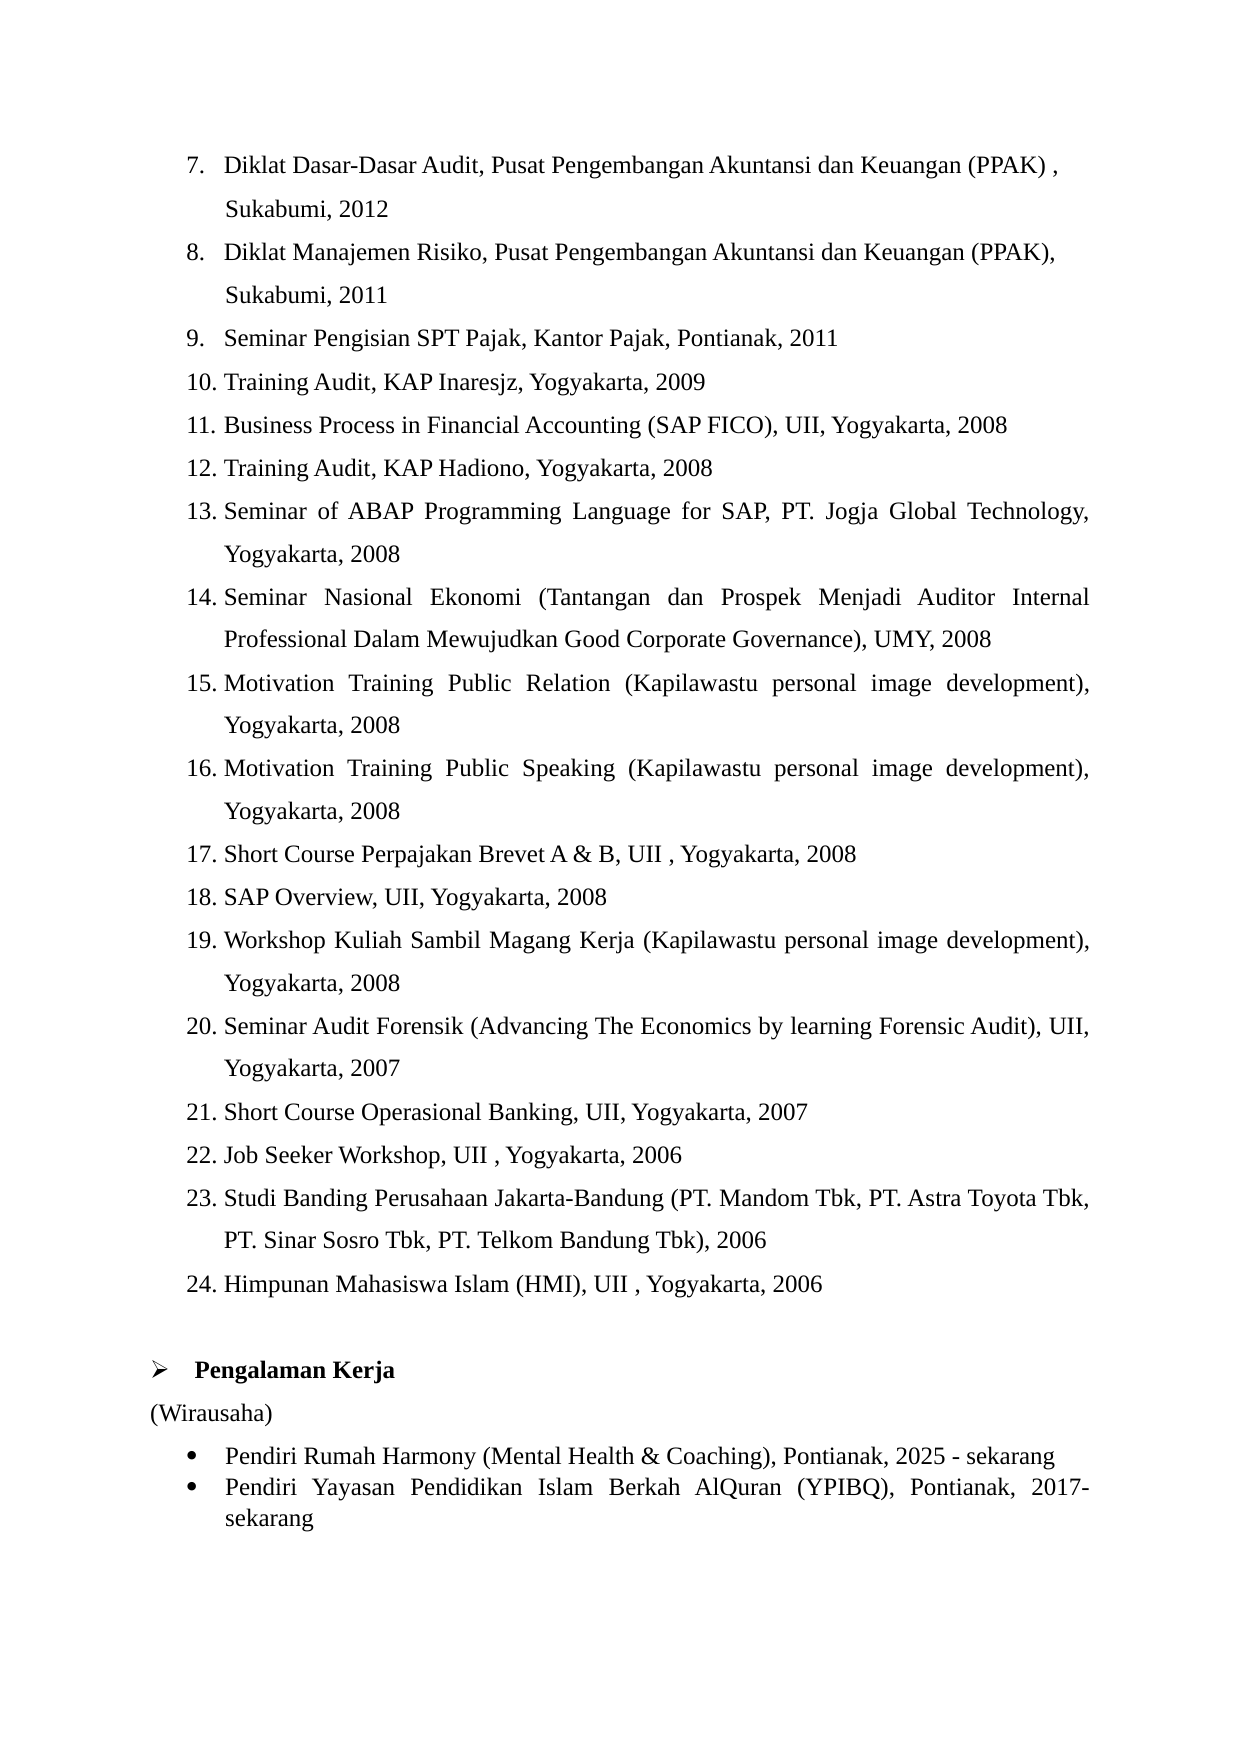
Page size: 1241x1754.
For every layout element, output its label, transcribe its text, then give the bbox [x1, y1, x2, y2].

list Pendiri Yayasan Pendidikan Islam Berkah AlQuran (YPIBQ), Pontianak, 2017-sekarang [187, 1472, 1091, 1532]
list Job Seeker Workshop, UII , Yogyakarta, 2006 [186, 1140, 1091, 1168]
list Diklat Dasar-Dasar Audit, Pusat Pengembangan Akuntansi dan Keuangan (PPAK) , [186, 151, 1091, 179]
list Motivation Training Public Speaking (Kapilawastu personal image development), Yogyakarta, 2008 [186, 753, 1091, 824]
list Short Course Operasional Banking, UII, Yogyakarta, 2007 [186, 1097, 1091, 1125]
text Sukabumi, 2011 [225, 280, 1091, 309]
list Seminar of ABAP Programming Language for SAP, PT. Jogja Global Technology, Yogyakarta, 2008 [186, 496, 1091, 568]
list Seminar Pengisian SPT Pajak, Kantor Pajak, Pontianak, 2011 [186, 323, 1091, 352]
list Seminar Audit Forensik (Advancing The Economics by learning Forensic Audit), UII, Yogyakarta, 2007 [186, 1011, 1091, 1082]
list Training Audit, KAP Hadiono, Yogyakarta, 2008 [186, 453, 1091, 482]
list Himpunan Mahasiswa Islam (HMI), UII , Yogyakarta, 2006 [186, 1269, 1091, 1297]
list Studi Banding Perusahaan Jakarta-Bandung (PT. Mandom Tbk, PT. Astra Toyota Tbk, PT. Sinar Sosro Tbk, PT. Telkom Bandung Tbk), 2006 [186, 1183, 1091, 1254]
list SAP Overview, UII, Yogyakarta, 2008 [186, 882, 1091, 911]
subtitle Pengalaman Kerja [150, 1355, 1091, 1384]
list Training Audit, KAP Inaresjz, Yogyakarta, 2009 [186, 367, 1091, 395]
list Short Course Perpajakan Brevet A & B, UII , Yogyakarta, 2008 [186, 839, 1091, 868]
list Diklat Manajemen Risiko, Pusat Pengembangan Akuntansi dan Keuangan (PPAK), [186, 237, 1091, 266]
text Sukabumi, 2012 [225, 194, 1091, 222]
list Pendiri Rumah Harmony (Mental Health & Coaching), Pontianak, 2025 - sekarang [187, 1441, 1091, 1470]
list Workshop Kuliah Sambil Magang Kerja (Kapilawastu personal image development), Yogyakarta, 2008 [186, 925, 1091, 997]
text (Wirausaha) [150, 1398, 1091, 1426]
list Motivation Training Public Relation (Kapilawastu personal image development), Yogyakarta, 2008 [186, 668, 1091, 739]
list Business Process in Financial Accounting (SAP FICO), UII, Yogyakarta, 2008 [186, 410, 1091, 439]
list Seminar Nasional Ekonomi (Tantangan dan Prospek Menjadi Auditor Internal Professional Dalam Mewujudkan Good Corporate Governance), UMY, 2008 [186, 582, 1091, 653]
